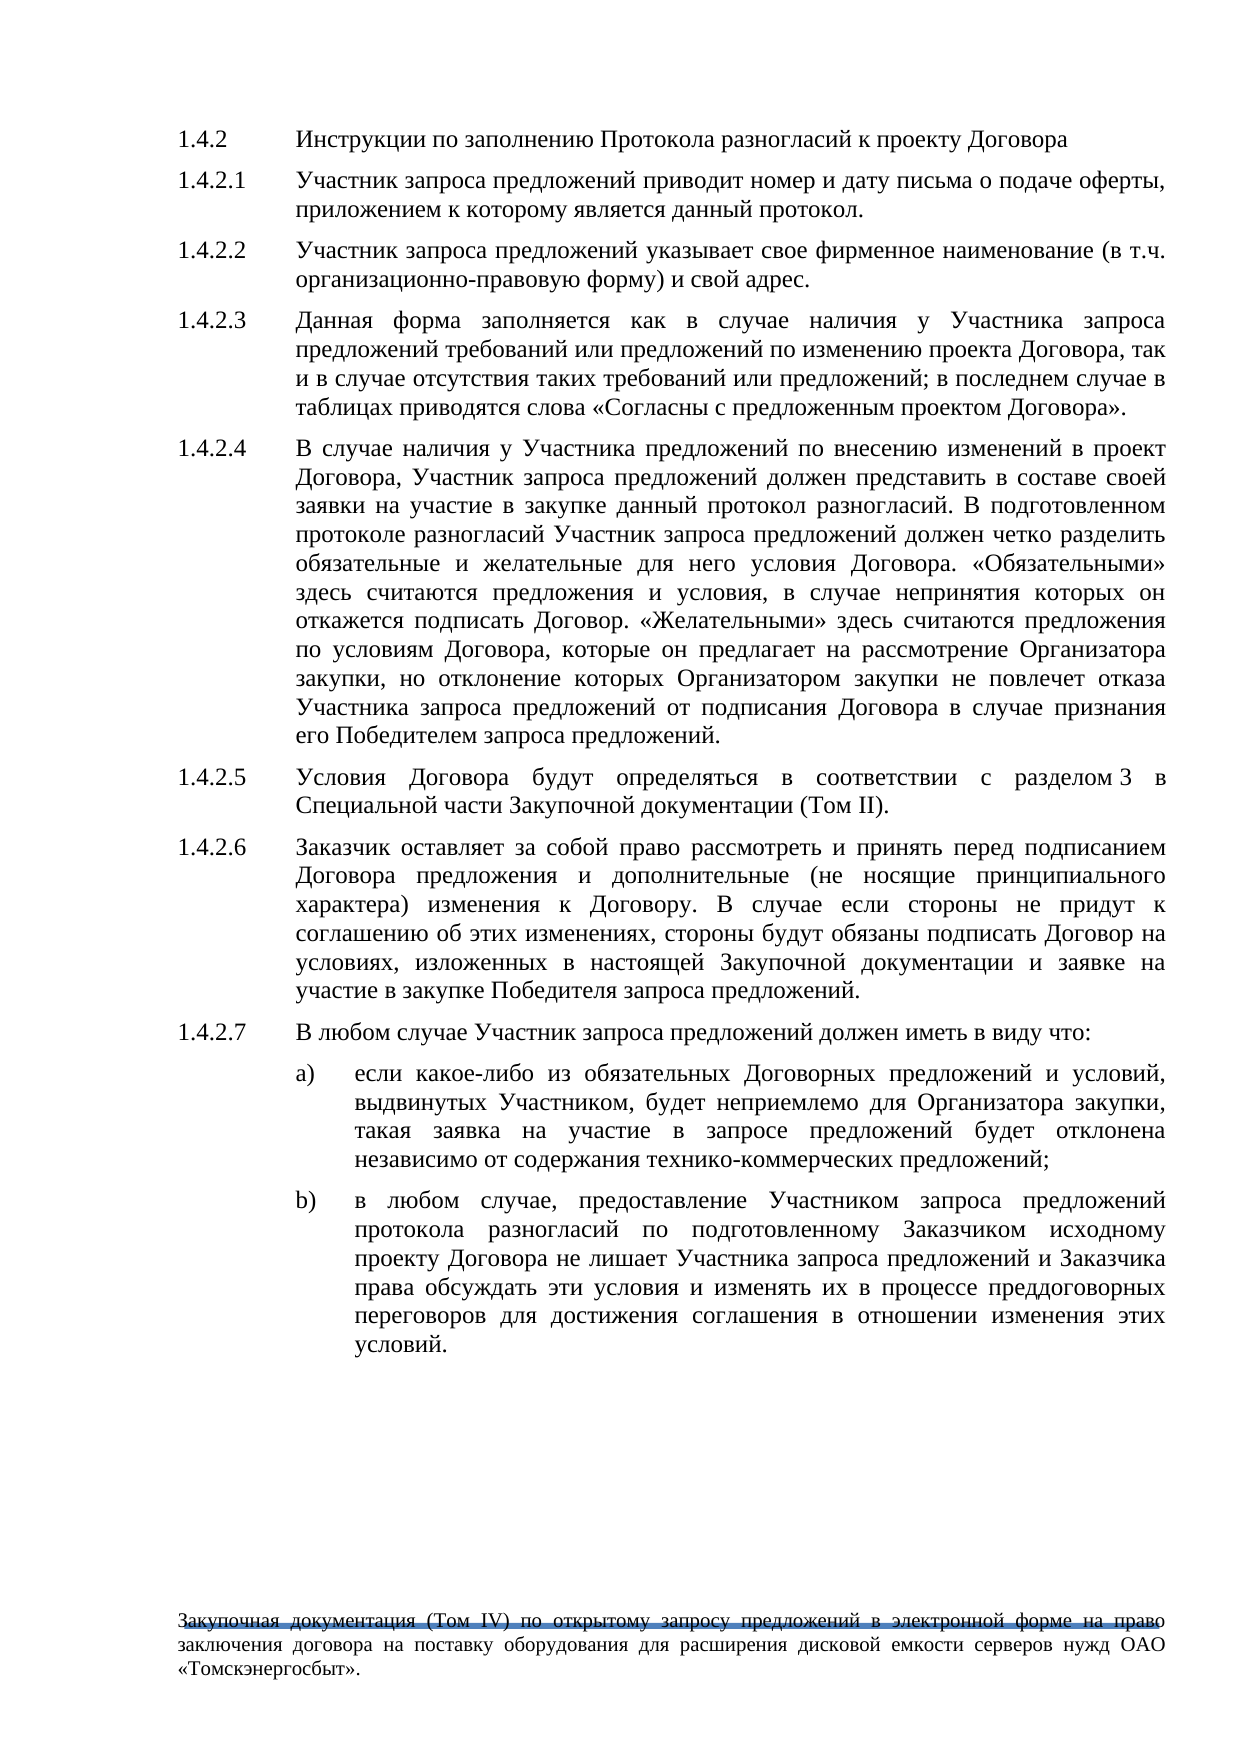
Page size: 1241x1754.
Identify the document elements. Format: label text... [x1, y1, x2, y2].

list Участник запроса предложений указывает свое фирменное наименование (в т.ч. организационно-правовую форму) и свой адрес. [177, 236, 1167, 293]
list если какое-либо из обязательных Договорных предложений и условий, выдвинутых Участником, будет неприемлемо для Организатора закупки, такая заявка на участие в запросе предложений будет отклонена независимо от содержания технико-коммерческих предложений; [295, 1058, 1167, 1173]
list Заказчик оставляет за собой право рассмотреть и принять перед подписанием Договора предложения и дополнительные (не носящие принципиального характера) изменения к Договору. В случае если стороны не придут к соглашению об этих изменениях, стороны будут обязаны подписать Договор на условиях, изложенных в настоящей Закупочной документации и заявке на участие в закупке Победителя запроса предложений. [177, 832, 1167, 1004]
list Условия Договора будут определяться в соответствии с разделом 3 в Специальной части Закупочной документации (Том II). [177, 762, 1167, 819]
list в любом случае, предоставление Участником запроса предложений протокола разногласий по подготовленному Заказчиком исходному проекту Договора не лишает Участника запроса предложений и Заказчика права обсуждать эти условия и изменять их в процессе преддоговорных переговоров для достижения соглашения в отношении изменения этих условий. [295, 1186, 1167, 1358]
list Участник запроса предложений приводит номер и дату письма о подаче оферты, приложением к которому является данный протокол. [177, 166, 1167, 223]
list В любом случае Участник запроса предложений должен иметь в виду что: [177, 1017, 1167, 1046]
list В случае наличия у Участника предложений по внесению изменений в проект Договора, Участник запроса предложений должен представить в составе своей заявки на участие в закупке данный протокол разногласий. В подготовленном протоколе разногласий Участник запроса предложений должен четко разделить обязательные и желательные для него условия Договора. «Обязательными» здесь считаются предложения и условия, в случае непринятия которых он откажется подписать Договор. «Желательными» здесь считаются предложения по условиям Договора, которые он предлагает на рассмотрение Организатора закупки, но отклонение которых Организатором закупки не повлечет отказа Участника запроса предложений от подписания Договора в случае признания его Победителем запроса предложений. [177, 433, 1167, 749]
list Данная форма заполняется как в случае наличия у Участника запроса предложений требований или предложений по изменению проекта Договора, так и в случае отсутствия таких требований или предложений; в последнем случае в таблицах приводятся слова «Согласны с предложенным проектом Договора». [177, 306, 1167, 421]
list Инструкции по заполнению Протокола разногласий к проекту Договора [177, 124, 1167, 153]
